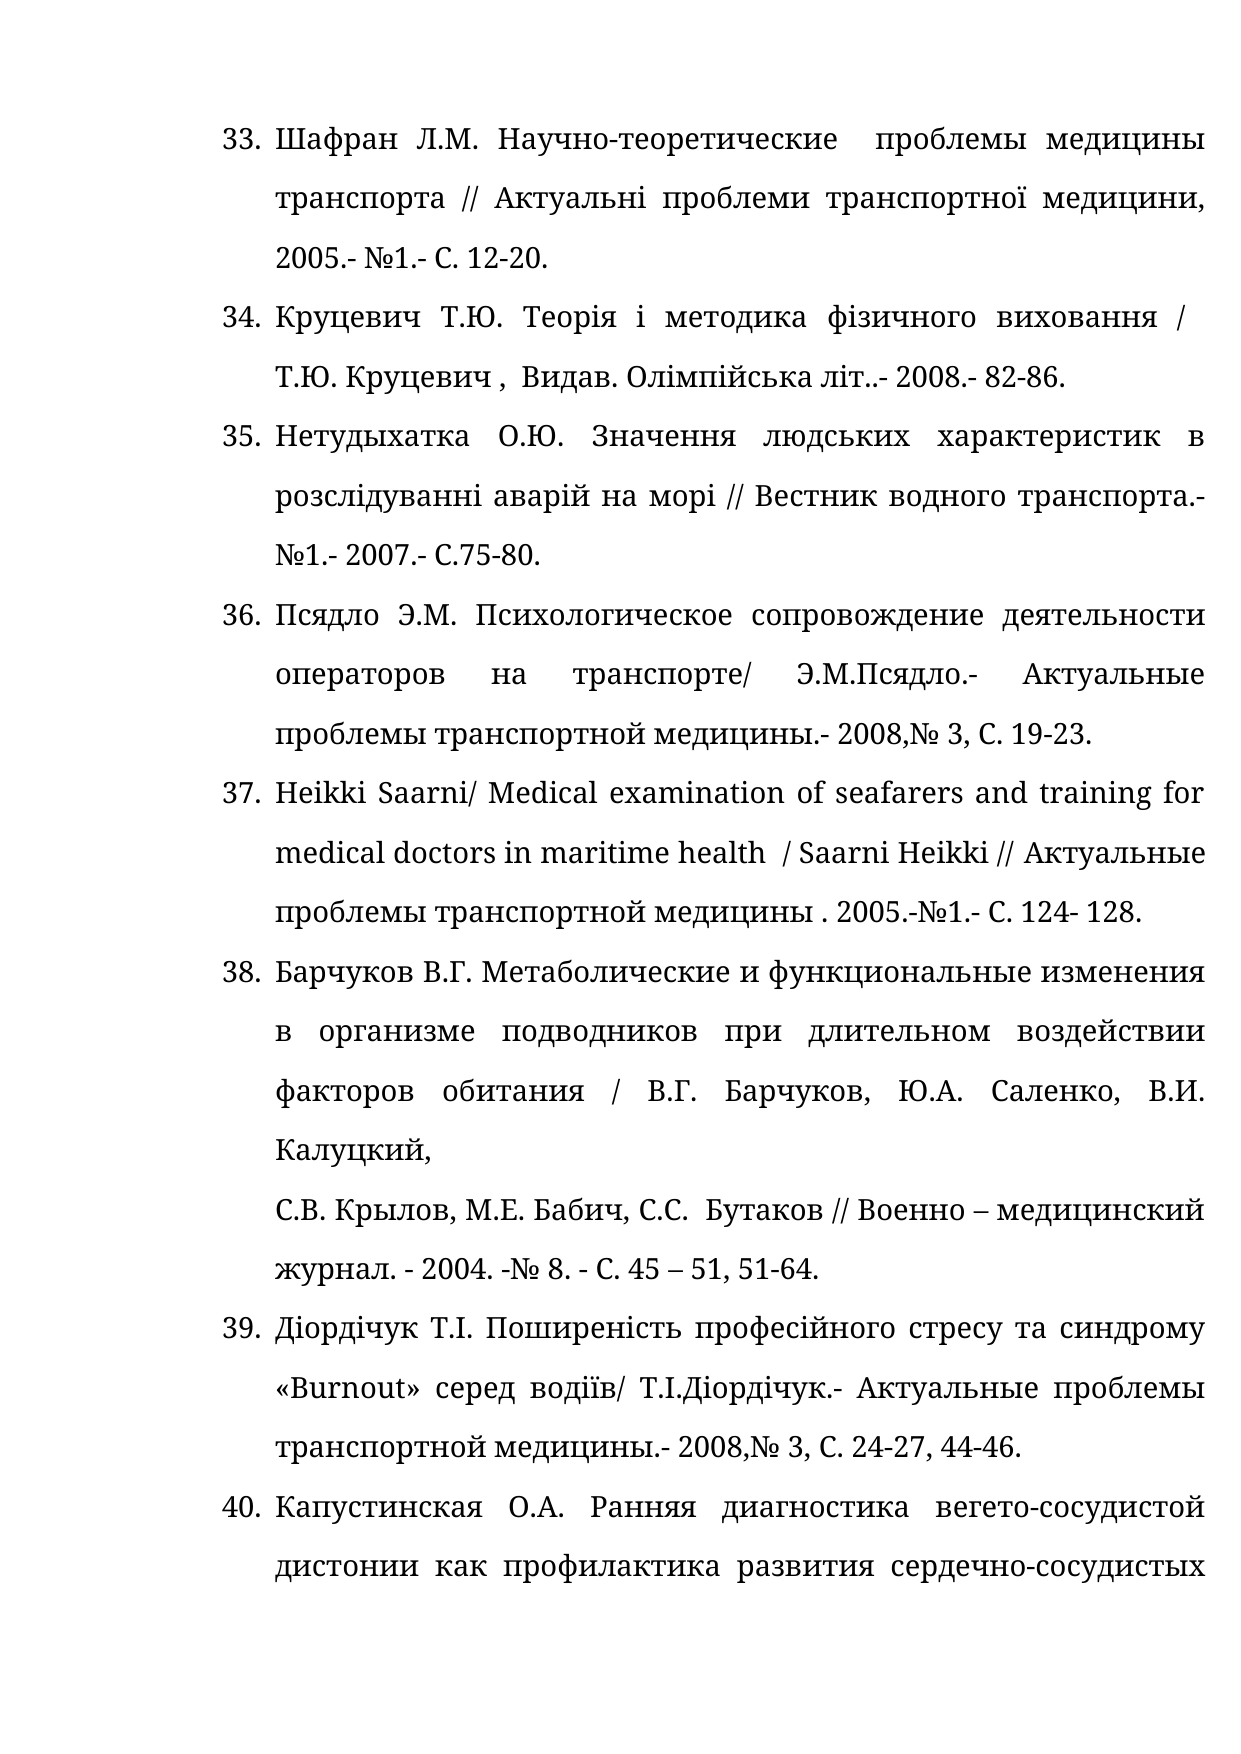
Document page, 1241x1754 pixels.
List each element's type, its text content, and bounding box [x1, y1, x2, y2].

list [222, 1486, 1206, 1585]
list Круцевич Т.Ю. Теорія і методика фізичного виховання / Т.Ю. Круцевич , Видав. Олімпійська літ..- 2008.- 82-86. [222, 297, 1206, 396]
list Шафран Л.М. Научно-теоретические проблемы медицины транспорта // Актуальні проблеми транспортної медицини, 2005.- №1.- С. 12-20. [222, 118, 1206, 277]
list Нетудыхатка О.Ю. Значення людських характеристик в розслідуванні аварій на морі // Вестник водного транспорта.-№1.- 2007.- С.75-80. [222, 416, 1206, 574]
list Діордічук Т.І. Поширеність професійного стресу та синдрому «Burnout» серед водіїв/ Т.І.Діордічук.- Актуальные проблемы транспортной медицины.- 2008,№ 3, С. 24-27, 44-46. [222, 1308, 1206, 1466]
list Heikki Saarni/ Medical examination of seafarers and training for medical doctors in maritime health / Saarni Heikki // Актуальные проблемы транспортной медицины . 2005.-№1.- С. 124- 128. [222, 772, 1206, 931]
list Барчуков В.Г. Метаболические и функциональные изменения в организме подводников при длительном воздействии факторов обитания / В.Г. Барчуков, Ю.А. Саленко, В.И. Калуцкий, С.В. Крылов, М.Е. Бабич, С.С. Бутаков // Военно – медицинский журнал. - 2004. -№ 8. - С. 45 – 51, 51-64. [222, 951, 1206, 1288]
list Псядло Э.М. Психологическое сопровождение деятельности операторов на транспорте/ Э.М.Псядло.- Актуальные проблемы транспортной медицины.- 2008,№ 3, С. 19-23. [222, 594, 1206, 753]
